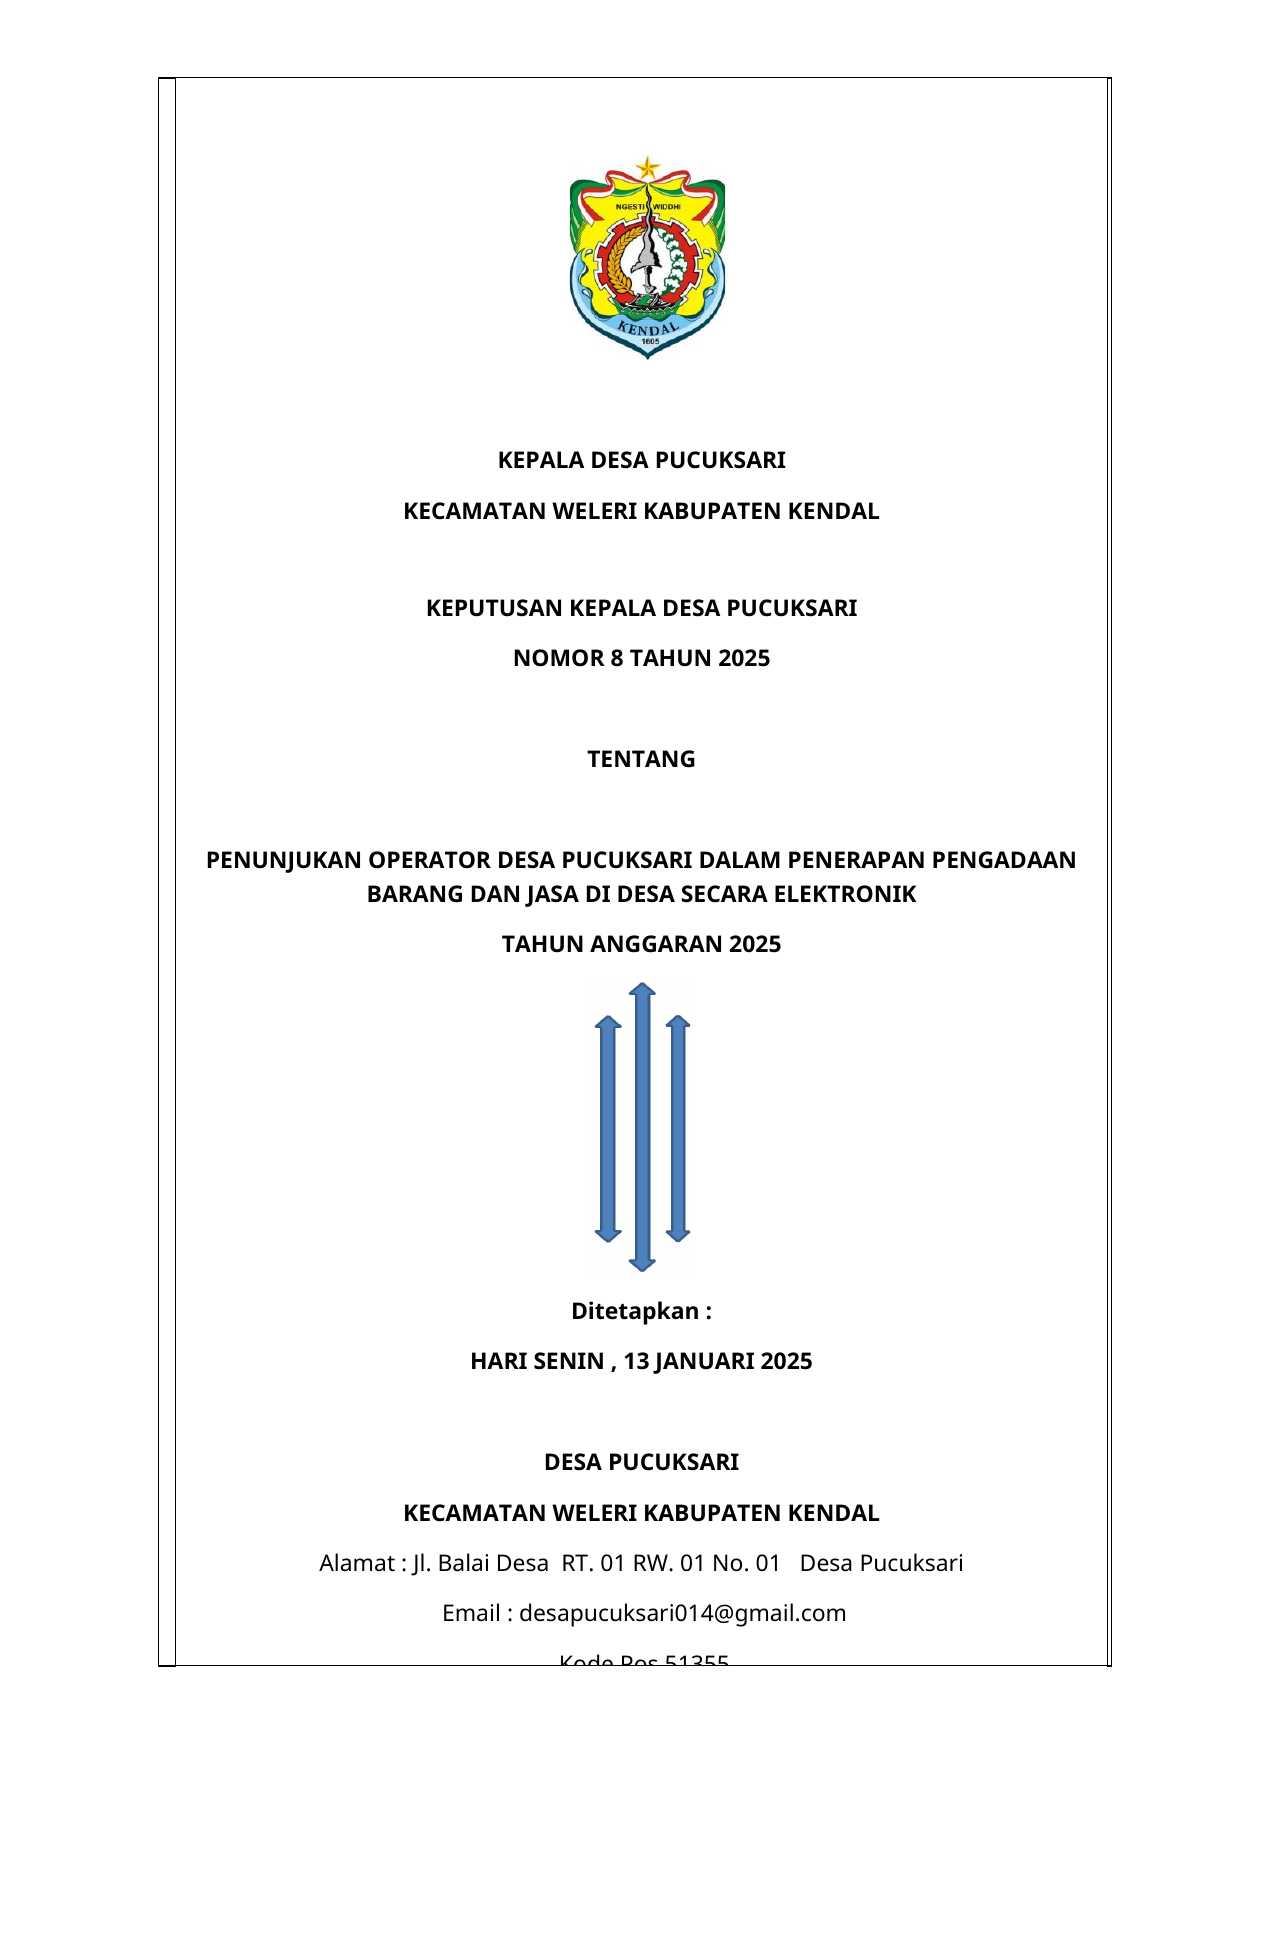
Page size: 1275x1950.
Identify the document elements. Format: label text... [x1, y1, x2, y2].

picture [569, 155, 726, 360]
picture [589, 978, 694, 1276]
table_cell [159, 79, 175, 1665]
table_cell KEPALA DESA PUCUKSARI KECAMATAN WELERI KABUPATEN KENDAL KEPUTUSAN KEPALA DESA PUCUKSARI NOMOR 8 TAHUN 2025 TENTANG PENUNJUKAN OPERATOR DESA PUCUKSARI DALAM PENERAPAN PENGADAAN BARANG DAN JASA DI DESA SECARA ELEKTRONIK TAHUN ANGGARAN 2025 Ditetapkan : HARI SENIN , 13 JANUARI 2025 DESA PUCUKSARI KECAMATAN WELERI KABUPATEN KENDAL Alamat : Jl. Balai Desa RT. 01 RW. 01 No. 01 Desa Pucuksari Email : desapucuksari014@gmail.com Kode Pos 51355 DESA WELERI KECAMATAN WELERI KABUPATEN KENDAL TAHUN ANGGARAN 2021 [176, 78, 1107, 1665]
